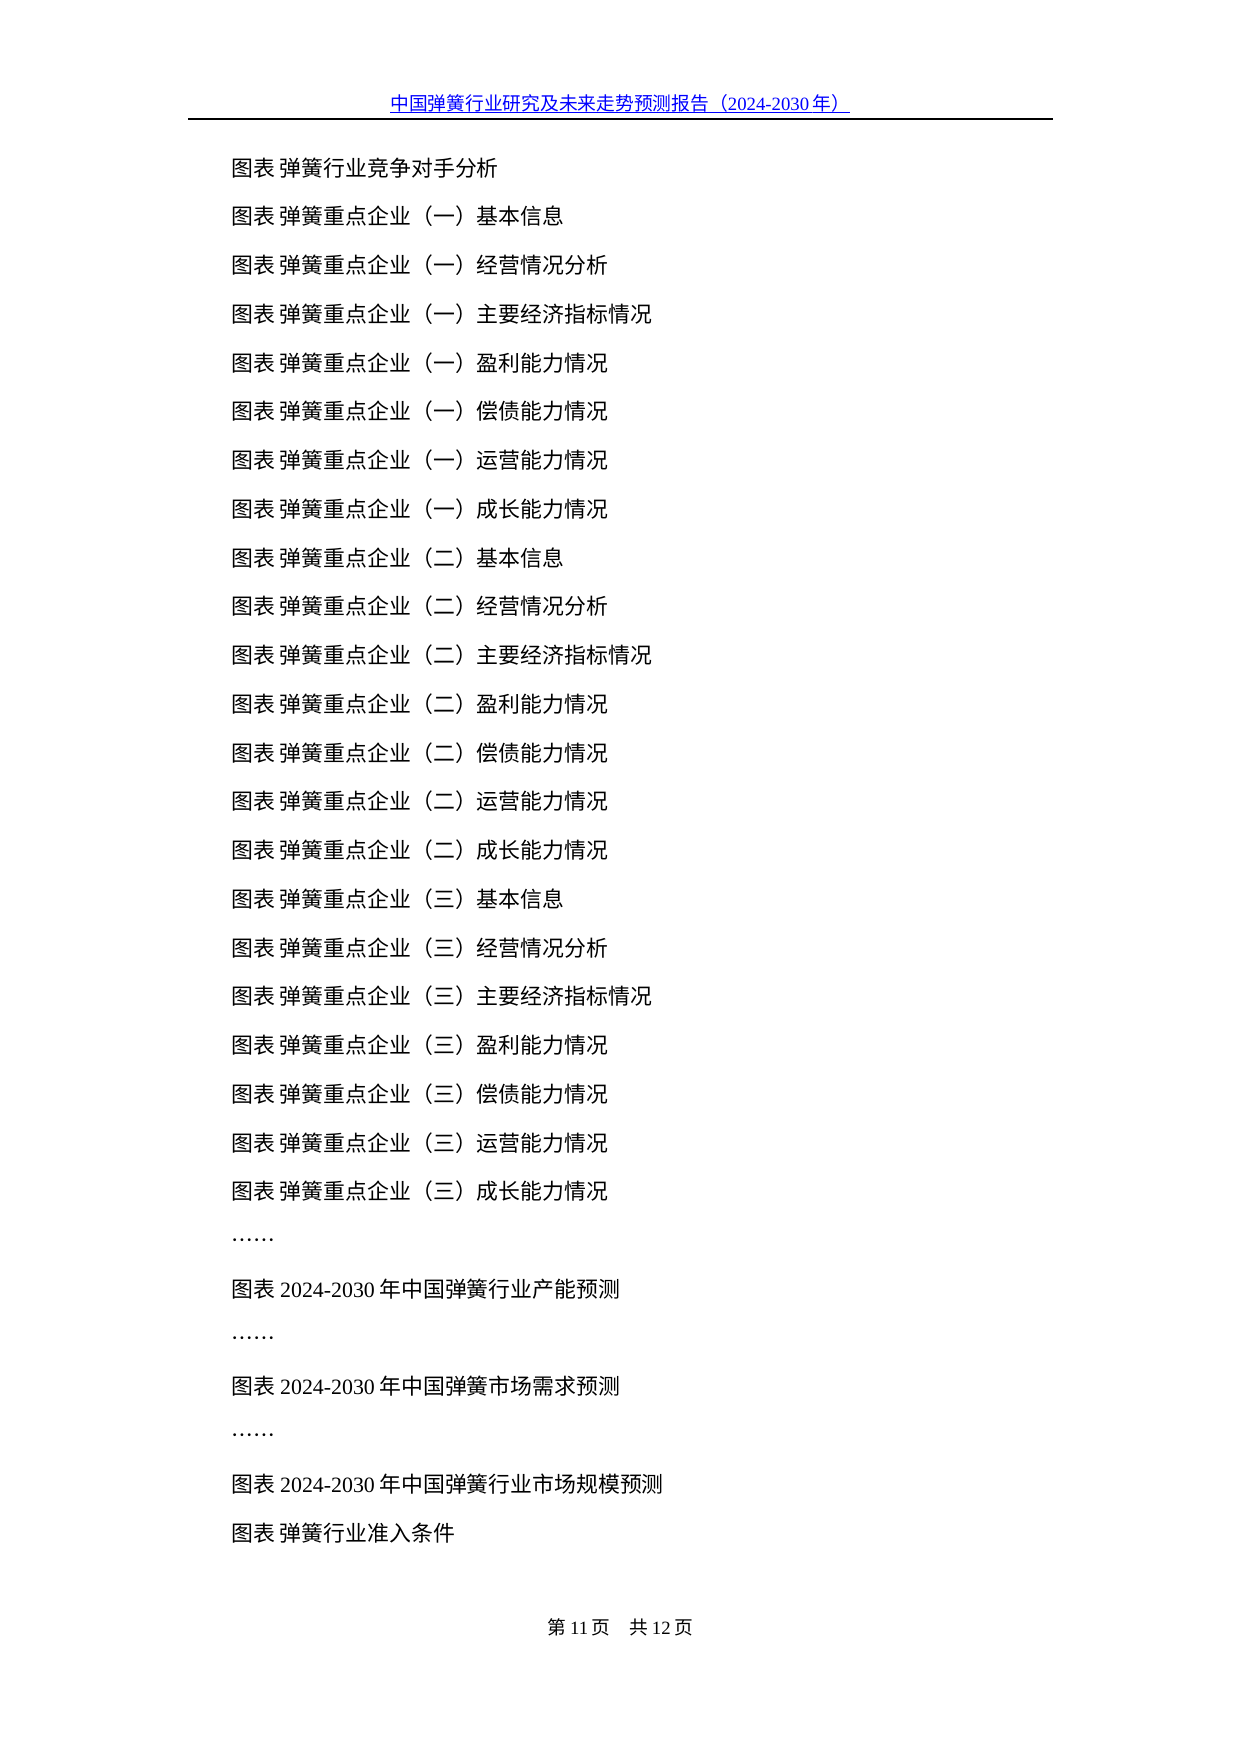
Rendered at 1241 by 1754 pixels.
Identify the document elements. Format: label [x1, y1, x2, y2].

text [187, 150, 1053, 1548]
